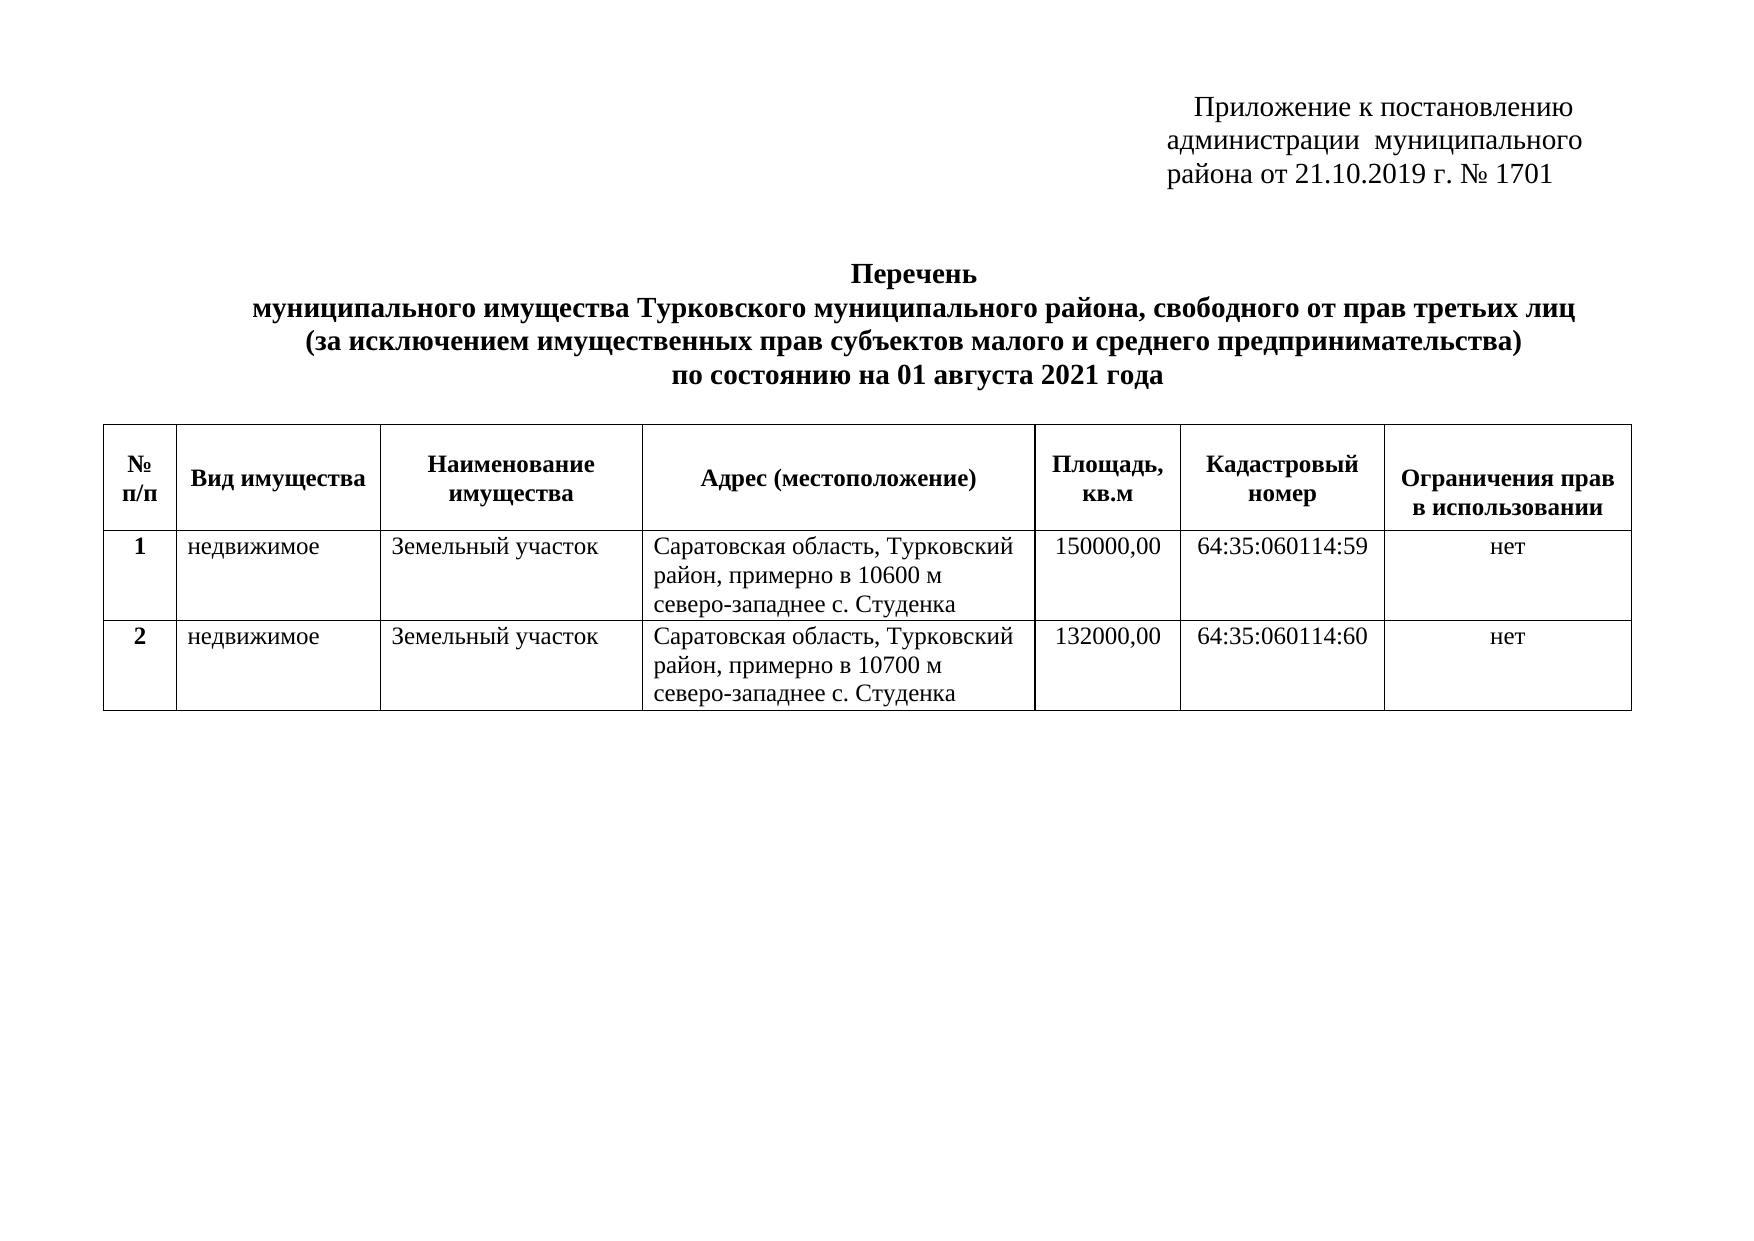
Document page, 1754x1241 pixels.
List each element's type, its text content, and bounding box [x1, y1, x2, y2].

table_cell Земельный участок [381, 621, 642, 709]
table_header Наименование имущества [381, 425, 642, 530]
table_cell недвижимое [177, 531, 380, 620]
table_header Кадастровый номер [1181, 425, 1384, 530]
text Приложение к постановлению [634, 89, 1709, 122]
table_cell Саратовская область, Турковский район, примерно в 10600 м северо-западнее с. Студенка [643, 531, 1034, 620]
table_header Адрес (местоположение) [643, 425, 1034, 530]
table_header Ограничения прав в использовании [1385, 425, 1631, 530]
table_cell нет [1385, 621, 1631, 709]
table_cell Земельный участок [381, 531, 642, 620]
table_cell нет [1385, 531, 1631, 620]
table_cell 132000,00 [1036, 621, 1180, 709]
text (за исключением имущественных прав субъектов малого и среднего предпринимательства) [118, 323, 1709, 357]
table_cell 64:35:060114:59 [1181, 531, 1384, 620]
text администрации муниципального [634, 122, 1709, 156]
table_cell 1 [104, 531, 176, 620]
table_cell 2 [104, 621, 176, 709]
table_header Площадь, кв.м [1036, 425, 1180, 530]
text Перечень [118, 256, 1709, 290]
table_header Вид имущества [177, 425, 380, 530]
text по состоянию на 01 августа 2021 года [118, 357, 1709, 391]
text района от 21.10.2019 г. № 1701 [634, 156, 1709, 189]
table_cell недвижимое [177, 621, 380, 709]
table_cell Саратовская область, Турковский район, примерно в 10700 м северо-западнее с. Студенка [643, 621, 1034, 709]
table_header № п/п [104, 425, 176, 530]
table_cell 64:35:060114:60 [1181, 621, 1384, 709]
table_cell 150000,00 [1036, 531, 1180, 620]
text муниципального имущества Турковского муниципального района, свободного от прав третьих лиц [118, 290, 1709, 323]
